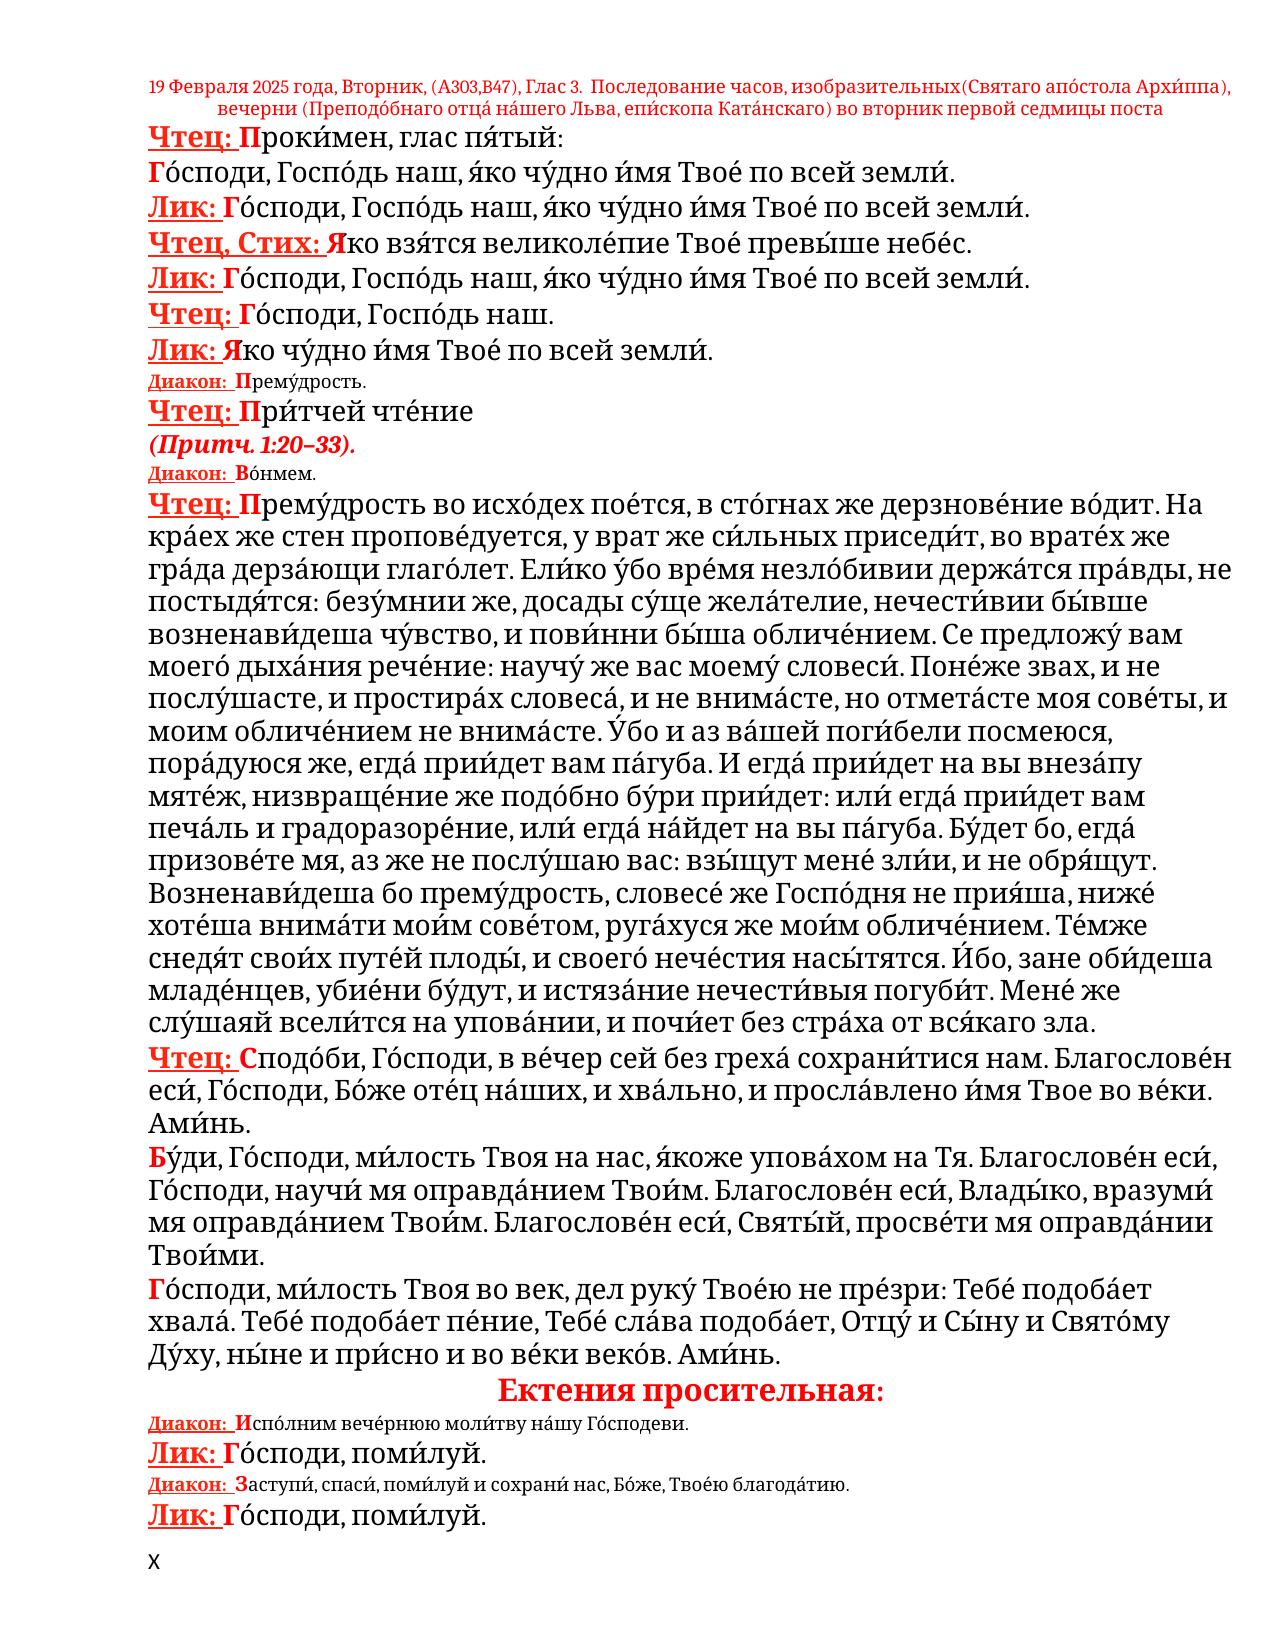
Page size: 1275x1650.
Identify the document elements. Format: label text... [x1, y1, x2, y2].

text Диакон: Во́нмем. [148, 879, 1233, 903]
text Диакон: Прему́дрость. [148, 786, 1233, 810]
text Чтец: Прему́дрость во исхо́дех пое́тся, в сто́гнах же дерзнове́ние во́дит. На кра́ех же стен пропове́дуется, у врат же си́льных приседи́т, во врате́х же гра́да дерза́ющи глаго́лет. Ели́ко у́бо вре́мя незло́бивии держа́тся пра́вды, не постыдя́тся: безу́мнии же, досады су́ще жела́телие, нечести́вии бы́вше возненави́деша чу́вство, и пови́нни бы́ша обличе́нием. Се предложу́ вам моего́ дыха́ния рече́ние: научу́ же вас моему́ словеси́. Поне́же звах, и не послу́шасте, и простира́х словеса́, и не внима́сте, но отмета́сте моя сове́ты, и моим обличе́нием не внима́сте. У́бо и аз ва́шей поги́бели посмеюся, пора́дуюся же, егда́ прии́дет вам па́губа. И егда́ прии́дет на вы внеза́пу мяте́ж, низвраще́ние же подо́бно бу́ри прии́дет: или́ егда́ прии́дет вам печа́ль и градоразоре́ние, или́ егда́ на́йдет на вы па́губа. Бу́дет бо, егда́ призове́те мя, аз же не послу́шаю вас: взы́щут мене́ зли́и, и не обря́щут. Возненави́деша бо прему́дрость, словесе́ же Госпо́дня не прия́ша, ниже́ хоте́ша внима́ти мои́м сове́том, руга́хуся же мои́м обличе́нием. Те́мже снедя́т свои́х путе́й плоды́, и своего́ нече́стия насы́тятся. И́бо, зане оби́деша младе́нцев, убие́ни бу́дут, и истяза́ние нечести́выя погуби́т. Мене́ же слу́шаяй всели́тся на упова́нии, и почи́ет без стра́ха от вся́каго зла. [148, 905, 1233, 1457]
text Лик: Го́споди, Госпо́дь наш, я́ко чу́дно и́мя Твое́ по всей земли́. [148, 679, 1233, 713]
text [148, 121, 1233, 510]
text Го́споди, Госпо́дь наш, я́ко чу́дно и́мя Твое́ по всей земли́. [148, 574, 1233, 606]
text Лик: Я́ко чу́дно и́мя Твое́ по всей земли́. [148, 751, 1233, 784]
text (Притч. 1:20–33). [148, 848, 1233, 877]
text Диакон: Во́нмем. [148, 512, 1233, 536]
text Чтец: Го́споди, Госпо́дь наш. [148, 715, 1233, 749]
text Чтец: Проки́мен, глас пя́тый: [148, 538, 1233, 572]
text Лик: Го́споди, Госпо́дь наш, я́ко чу́дно и́мя Твое́ по всей земли́. [148, 608, 1233, 642]
text Чтец: При́тчей чте́ние [148, 812, 1233, 846]
text Чтец, Стих: Я́ко взя́тся великоле́пие Твое́ превы́ше небе́с. [148, 644, 1233, 677]
